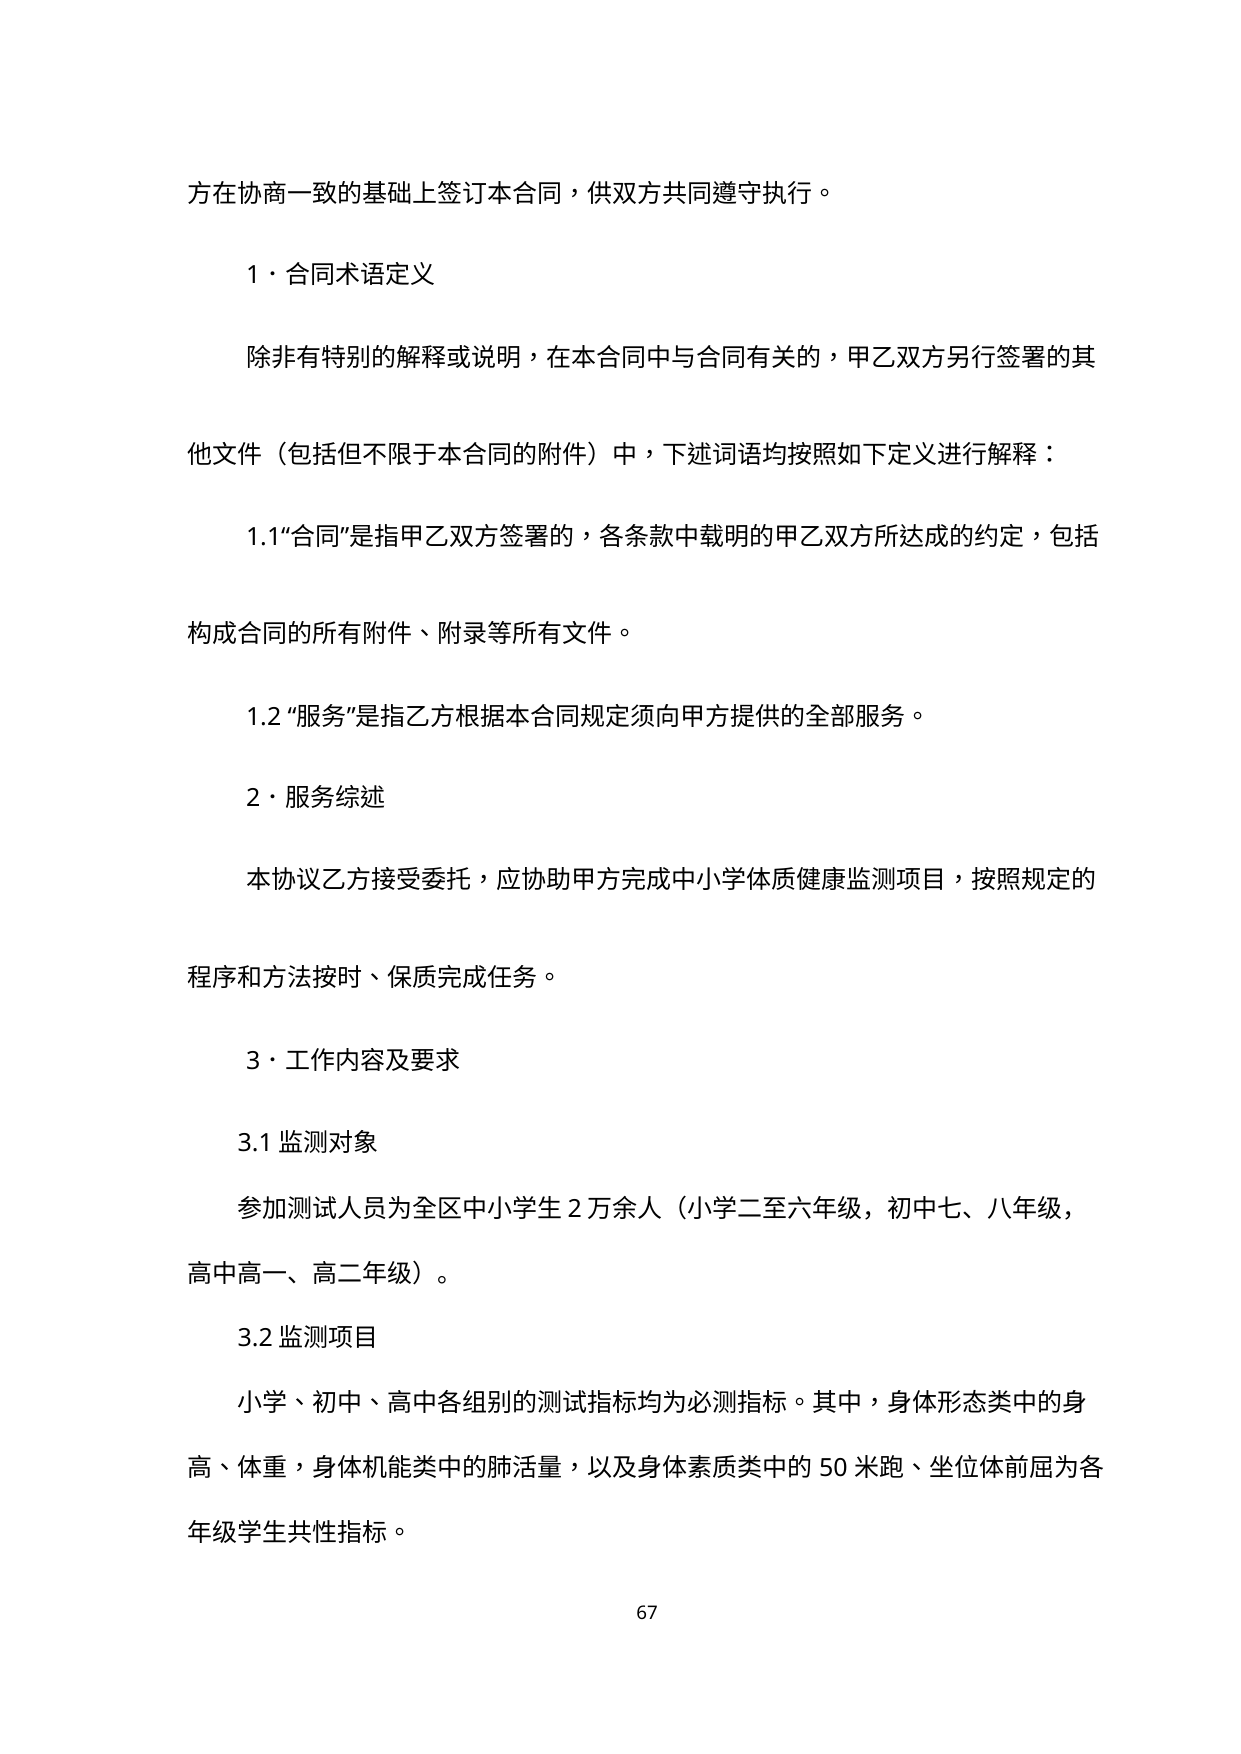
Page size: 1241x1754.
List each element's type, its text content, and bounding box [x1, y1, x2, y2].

text 参加测试人员为全区中小学生2万余人（小学二至六年级，初中七、八年级，高中高一、高二年级）。 [187, 1174, 1106, 1304]
text 小学、初中、高中各组别的测试指标均为必测指标。其中，身体形态类中的身高、体重，身体机能类中的肺活量，以及身体素质类中的 50 米跑、坐位体前屈为各年级学生共性指标。 [187, 1369, 1106, 1564]
text 3.2监测项目 [187, 1304, 1106, 1369]
text 3．工作内容及要求 [187, 1026, 1106, 1091]
text 本协议乙方接受委托，应协助甲方完成中小学体质健康监测项目，按照规定的程序和方法按时、保质完成任务。 [187, 847, 1106, 1009]
text 除非有特别的解释或说明，在本合同中与合同有关的，甲乙双方另行签署的其他文件（包括但不限于本合同的附件）中，下述词语均按照如下定义进行解释： [187, 324, 1106, 486]
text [187, 160, 1106, 225]
text 1.1“合同”是指甲乙双方签署的，各条款中载明的甲乙双方所达成的约定，包括构成合同的所有附件、附录等所有文件。 [187, 503, 1106, 666]
text 1.2 “服务”是指乙方根据本合同规定须向甲方提供的全部服务。 [187, 683, 1106, 748]
text 1．合同术语定义 [187, 242, 1106, 307]
text 2．服务综述 [187, 765, 1106, 830]
text 3.1监测对象 [187, 1109, 1106, 1174]
